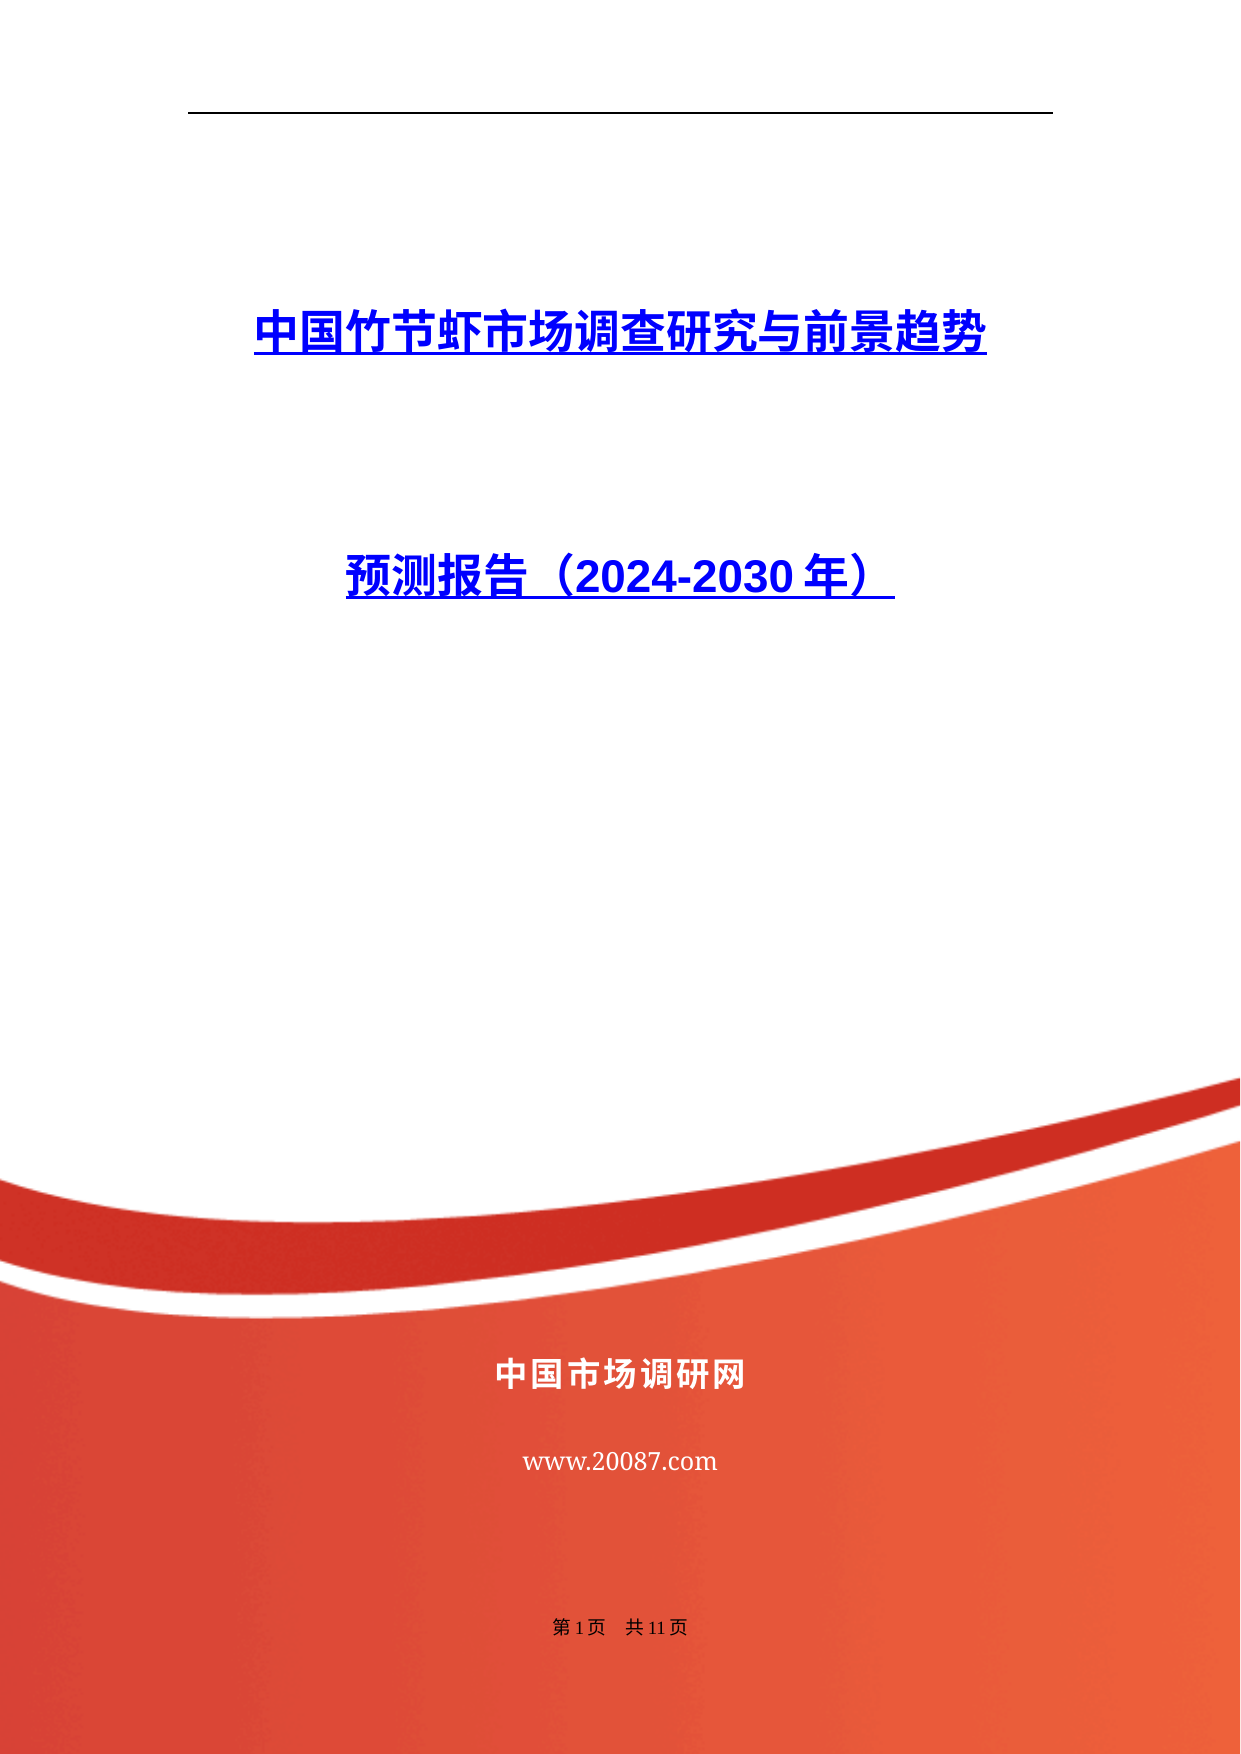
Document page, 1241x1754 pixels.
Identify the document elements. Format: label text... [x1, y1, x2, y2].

picture [0, 1006, 1241, 1754]
table_header 中国竹节虾市场调查研究与前景趋势预测报告（2024-2030年） [188, 207, 1053, 773]
subtitle 中国市场调研网 [187, 1339, 1053, 1404]
text www.20087.com [187, 1428, 1053, 1493]
